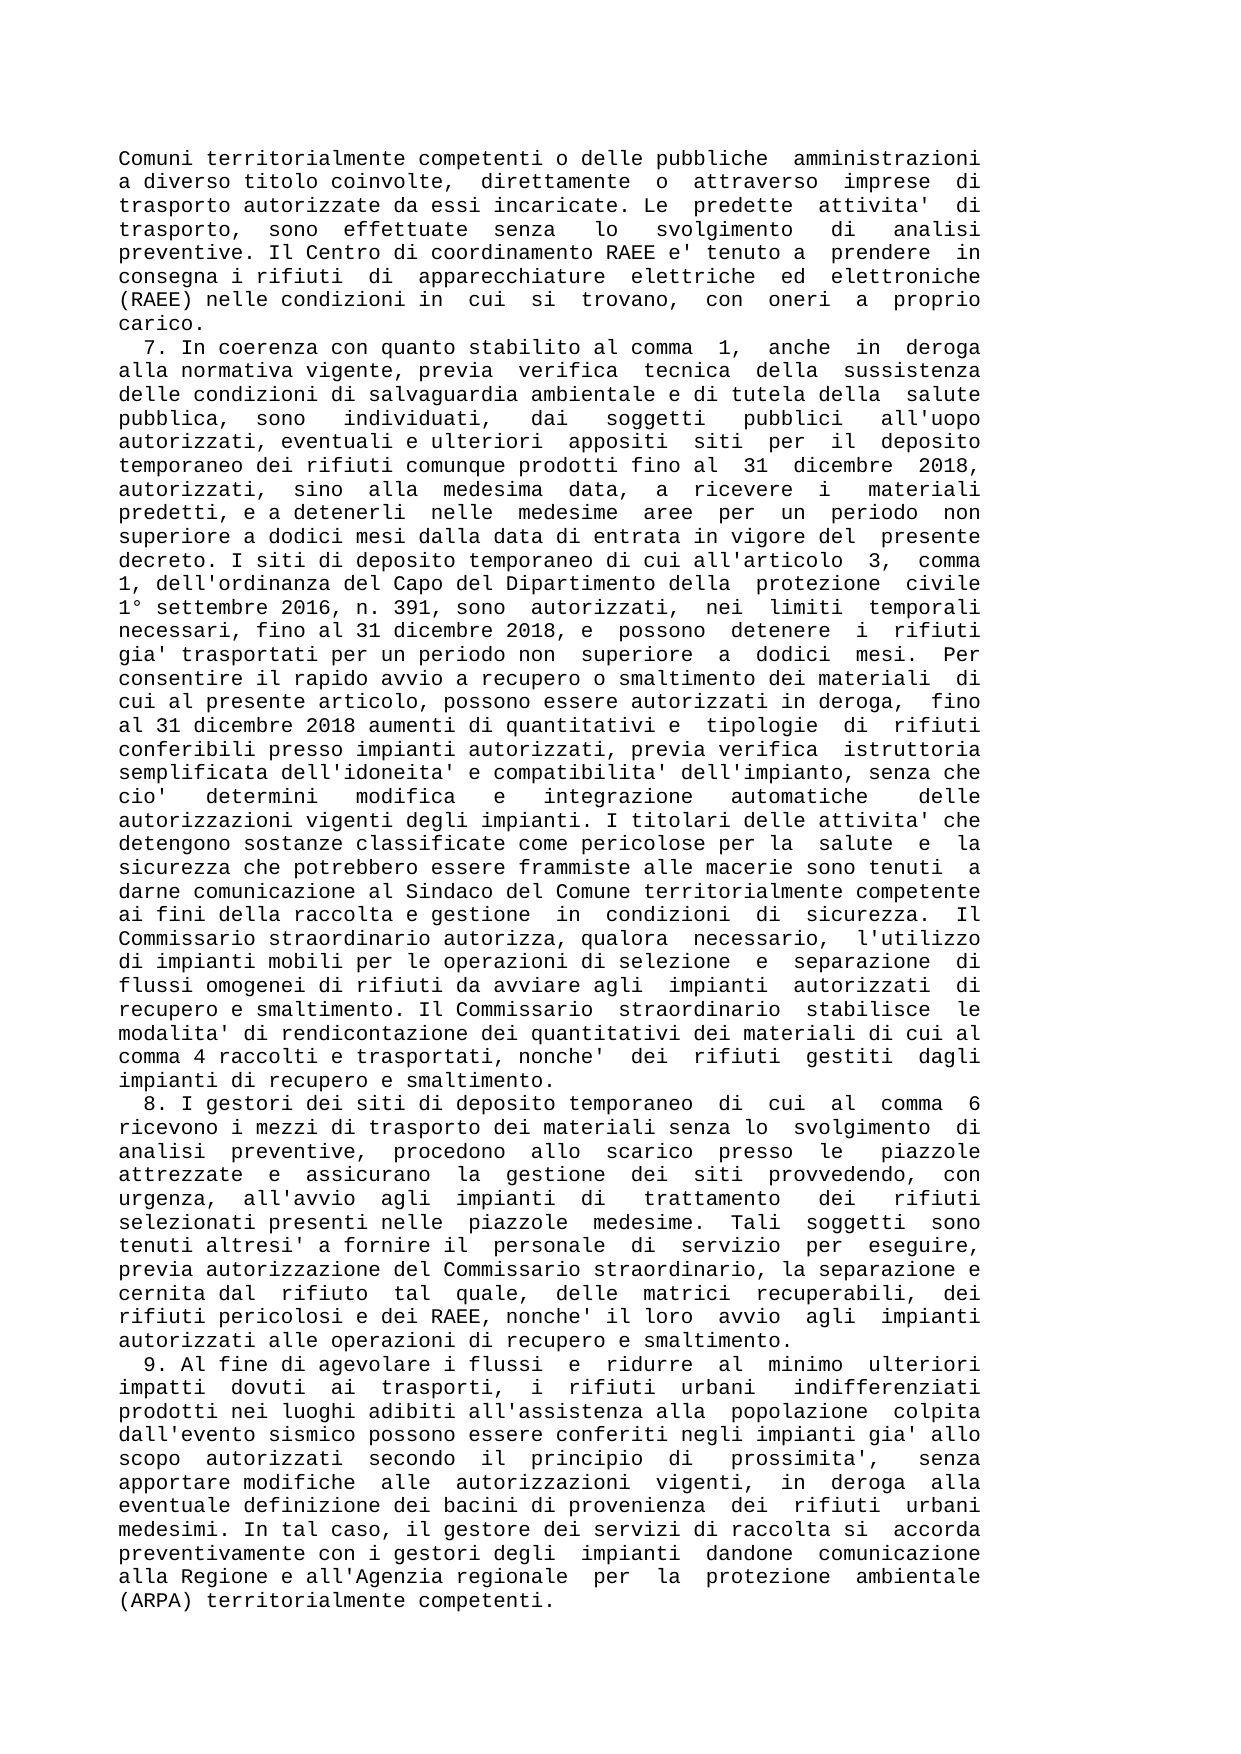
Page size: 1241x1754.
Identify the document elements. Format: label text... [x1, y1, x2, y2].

text prodotti nei luoghi adibiti all'assistenza alla popolazione colpita [118, 1401, 1122, 1424]
text preventive. Il Centro di coordinamento RAEE e' tenuto a prendere in [118, 242, 1122, 266]
text decreto. I siti di deposito temporaneo di cui all'articolo 3, comma [118, 549, 1122, 573]
text conferibili presso impianti autorizzati, previa verifica istruttoria [118, 739, 1122, 762]
text analisi preventive, procedono allo scarico presso le piazzole [118, 1141, 1122, 1164]
text scopo autorizzati secondo il principio di prossimita', senza [118, 1448, 1122, 1472]
text trasporto, sono effettuate senza lo svolgimento di analisi [118, 218, 1122, 242]
text (ARPA) territorialmente competenti. [118, 1590, 1122, 1614]
text alla normativa vigente, previa verifica tecnica della sussistenza [118, 360, 1122, 384]
text cio' determini modifica e integrazione automatiche delle [118, 786, 1122, 810]
text autorizzati, sino alla medesima data, a ricevere i materiali [118, 479, 1122, 502]
text predetti, e a detenerli nelle medesime aree per un periodo non [118, 502, 1122, 526]
text 1, dell'ordinanza del Capo del Dipartimento della protezione civile [118, 573, 1122, 597]
text 9. Al fine di agevolare i flussi e ridurre al minimo ulteriori [118, 1353, 1122, 1377]
text previa autorizzazione del Commissario straordinario, la separazione e [118, 1259, 1122, 1283]
text necessari, fino al 31 dicembre 2018, e possono detenere i rifiuti [118, 621, 1122, 644]
text delle condizioni di salvaguardia ambientale e di tutela della salute [118, 384, 1122, 408]
text impianti di recupero e smaltimento. [118, 1070, 1122, 1093]
text detengono sostanze classificate come pericolose per la salute e la [118, 833, 1122, 857]
text modalita' di rendicontazione dei quantitativi dei materiali di cui al [118, 1022, 1122, 1046]
text darne comunicazione al Sindaco del Comune territorialmente competente [118, 881, 1122, 904]
text 8. I gestori dei siti di deposito temporaneo di cui al comma 6 [118, 1093, 1122, 1117]
text autorizzati alle operazioni di recupero e smaltimento. [118, 1330, 1122, 1353]
text attrezzate e assicurano la gestione dei siti provvedendo, con [118, 1164, 1122, 1188]
text ai fini della raccolta e gestione in condizioni di sicurezza. Il [118, 904, 1122, 928]
text rifiuti pericolosi e dei RAEE, nonche' il loro avvio agli impianti [118, 1306, 1122, 1330]
text impatti dovuti ai trasporti, i rifiuti urbani indifferenziati [118, 1377, 1122, 1401]
text pubblica, sono individuati, dai soggetti pubblici all'uopo [118, 408, 1122, 431]
text autorizzati, eventuali e ulteriori appositi siti per il deposito [118, 431, 1122, 455]
text trasporto autorizzate da essi incaricate. Le predette attivita' di [118, 195, 1122, 218]
text cui al presente articolo, possono essere autorizzati in deroga, fino [118, 691, 1122, 715]
text flussi omogenei di rifiuti da avviare agli impianti autorizzati di [118, 975, 1122, 999]
text dall'evento sismico possono essere conferiti negli impianti gia' allo [118, 1424, 1122, 1448]
text comma 4 raccolti e trasportati, nonche' dei rifiuti gestiti dagli [118, 1046, 1122, 1070]
text (RAEE) nelle condizioni in cui si trovano, con oneri a proprio [118, 289, 1122, 313]
text urgenza, all'avvio agli impianti di trattamento dei rifiuti [118, 1188, 1122, 1212]
text cernita dal rifiuto tal quale, delle matrici recuperabili, dei [118, 1283, 1122, 1306]
text semplificata dell'idoneita' e compatibilita' dell'impianto, senza che [118, 762, 1122, 786]
text eventuale definizione dei bacini di provenienza dei rifiuti urbani [118, 1495, 1122, 1519]
text ricevono i mezzi di trasporto dei materiali senza lo svolgimento di [118, 1117, 1122, 1141]
text al 31 dicembre 2018 aumenti di quantitativi e tipologie di rifiuti [118, 715, 1122, 739]
text consegna i rifiuti di apparecchiature elettriche ed elettroniche [118, 266, 1122, 289]
text gia' trasportati per un periodo non superiore a dodici mesi. Per [118, 644, 1122, 668]
text autorizzazioni vigenti degli impianti. I titolari delle attivita' che [118, 810, 1122, 833]
text Commissario straordinario autorizza, qualora necessario, l'utilizzo [118, 928, 1122, 952]
text preventivamente con i gestori degli impianti dandone comunicazione [118, 1543, 1122, 1566]
text 7. In coerenza con quanto stabilito al comma 1, anche in deroga [118, 337, 1122, 360]
text recupero e smaltimento. Il Commissario straordinario stabilisce le [118, 999, 1122, 1022]
text a diverso titolo coinvolte, direttamente o attraverso imprese di [118, 171, 1122, 195]
text di impianti mobili per le operazioni di selezione e separazione di [118, 952, 1122, 975]
text temporaneo dei rifiuti comunque prodotti fino al 31 dicembre 2018, [118, 455, 1122, 479]
text apportare modifiche alle autorizzazioni vigenti, in deroga alla [118, 1472, 1122, 1495]
text sicurezza che potrebbero essere frammiste alle macerie sono tenuti a [118, 857, 1122, 881]
text selezionati presenti nelle piazzole medesime. Tali soggetti sono [118, 1212, 1122, 1235]
text consentire il rapido avvio a recupero o smaltimento dei materiali di [118, 668, 1122, 691]
text tenuti altresi' a fornire il personale di servizio per eseguire, [118, 1235, 1122, 1259]
text superiore a dodici mesi dalla data di entrata in vigore del presente [118, 526, 1122, 549]
text 1° settembre 2016, n. 391, sono autorizzati, nei limiti temporali [118, 597, 1122, 621]
text Comuni territorialmente competenti o delle pubbliche amministrazioni [118, 148, 1122, 171]
text medesimi. In tal caso, il gestore dei servizi di raccolta si accorda [118, 1519, 1122, 1543]
text carico. [118, 313, 1122, 337]
text alla Regione e all'Agenzia regionale per la protezione ambientale [118, 1566, 1122, 1590]
